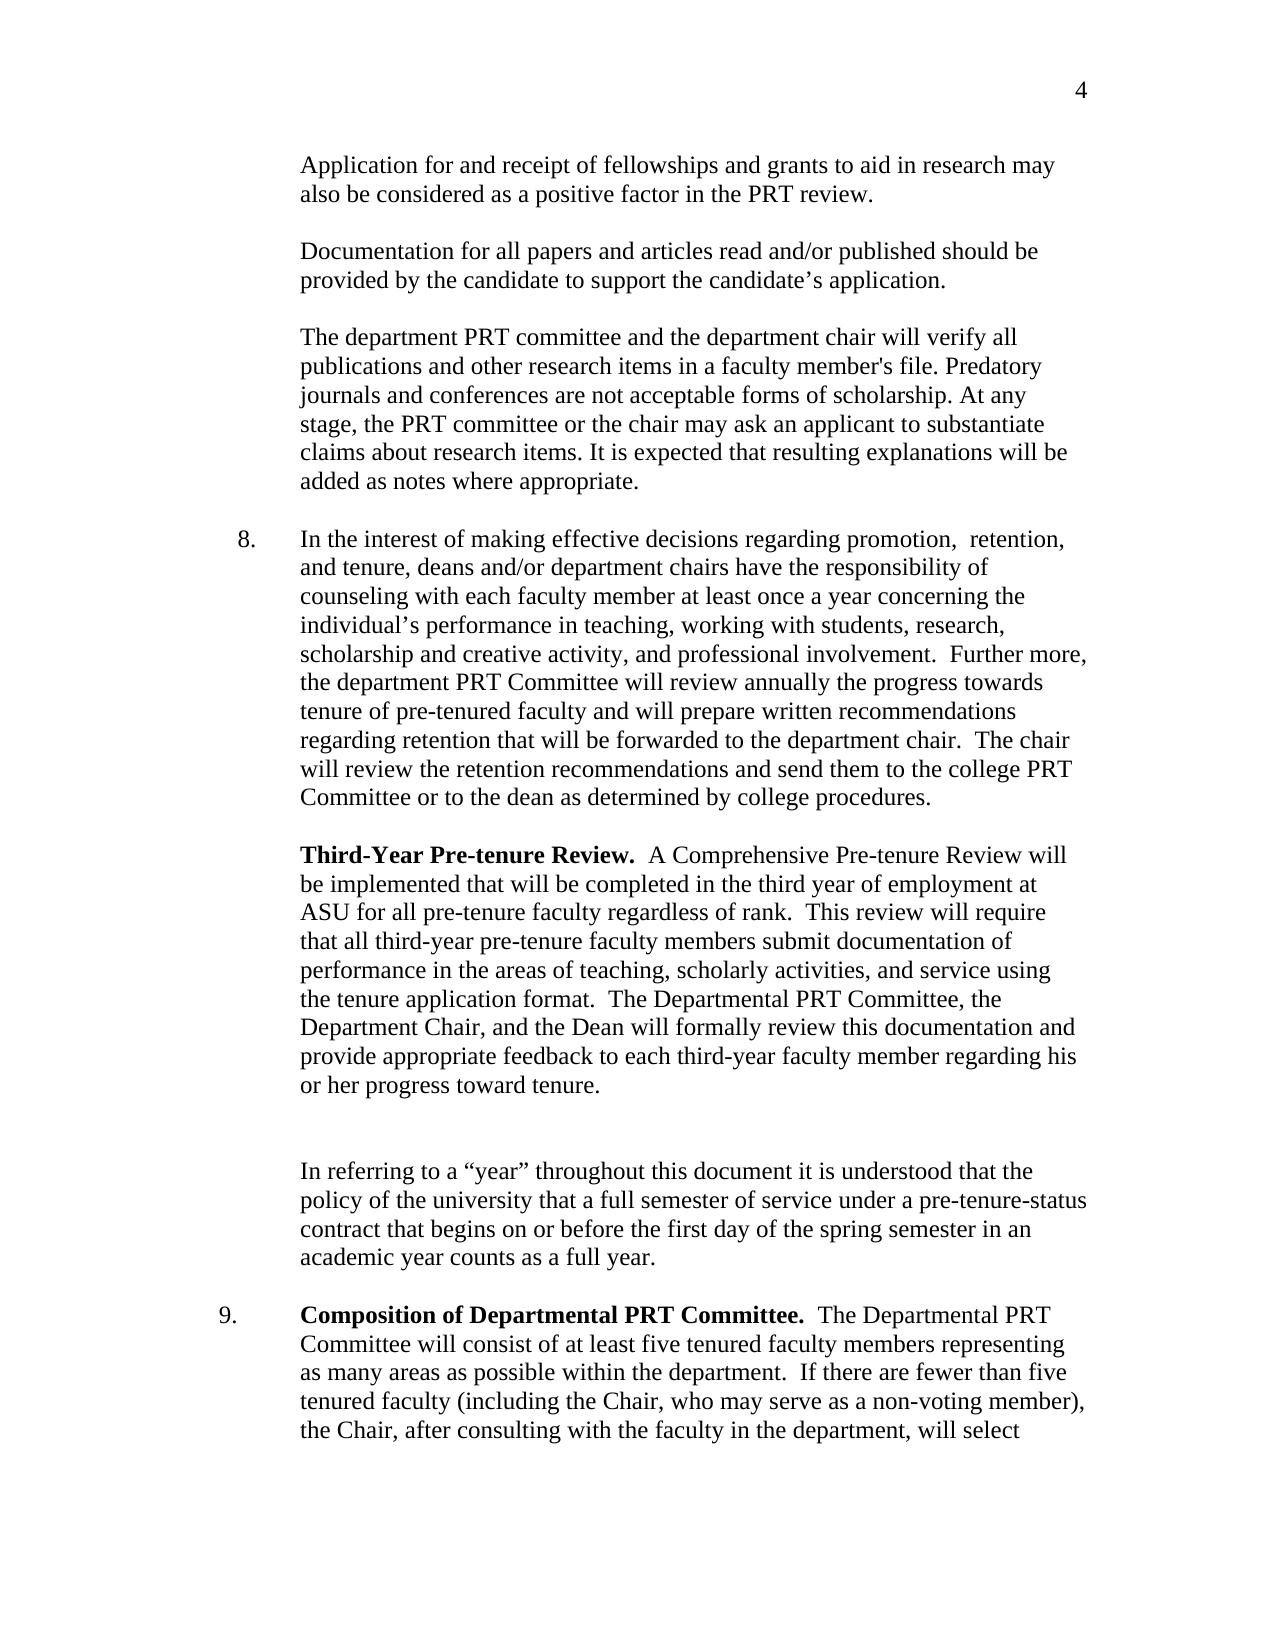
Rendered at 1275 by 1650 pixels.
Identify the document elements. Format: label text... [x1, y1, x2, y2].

text Third-Year Pre-tenure Review. A Comprehensive Pre-tenure Review will be implemented that will be completed in the third year of employment at ASU for all pre-tenure faculty regardless of rank. This review will require that all third-year pre-tenure faculty members submit documentation of performance in the areas of teaching, scholarly activities, and service using the tenure application format. The Departmental PRT Committee, the Department Chair, and the Dean will formally review this documentation and provide appropriate feedback to each third-year faculty member regarding his or her progress toward tenure. [187, 840, 1087, 1099]
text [187, 1300, 1087, 1444]
text The department PRT committee and the department chair will verify all publications and other research items in a faculty member's file. Predatory journals and conferences are not acceptable forms of scholarship. At any stage, the PRT committee or the chair may ask an applicant to substantiate claims about research items. It is expected that resulting explanations will be added as notes where appropriate. [300, 322, 1087, 495]
text Documentation for all papers and articles read and/or published should be provided by the candidate to support the candidate’s application. [300, 236, 1087, 294]
text In referring to a “year” throughout this document it is understood that the policy of the university that a full semester of service under a pre-tenure-status contract that begins on or before the first day of the spring semester in an academic year counts as a full year. [262, 1127, 1087, 1271]
text 8. In the interest of making effective decisions regarding promotion, retention, and tenure, deans and/or department chairs have the responsibility of counseling with each faculty member at least once a year concerning the individual’s performance in teaching, working with students, research, scholarship and creative activity, and professional involvement. Further more, the department PRT Committee will review annually the progress towards tenure of pre-tenured faculty and will prepare written recommendations regarding retention that will be forwarded to the department chair. The chair will review the retention recommendations and send them to the college PRT Committee or to the dean as determined by college procedures. [225, 524, 1087, 840]
text Application for and receipt of fellowships and grants to aid in research may also be considered as a positive factor in the PRT review. [300, 150, 1087, 207]
